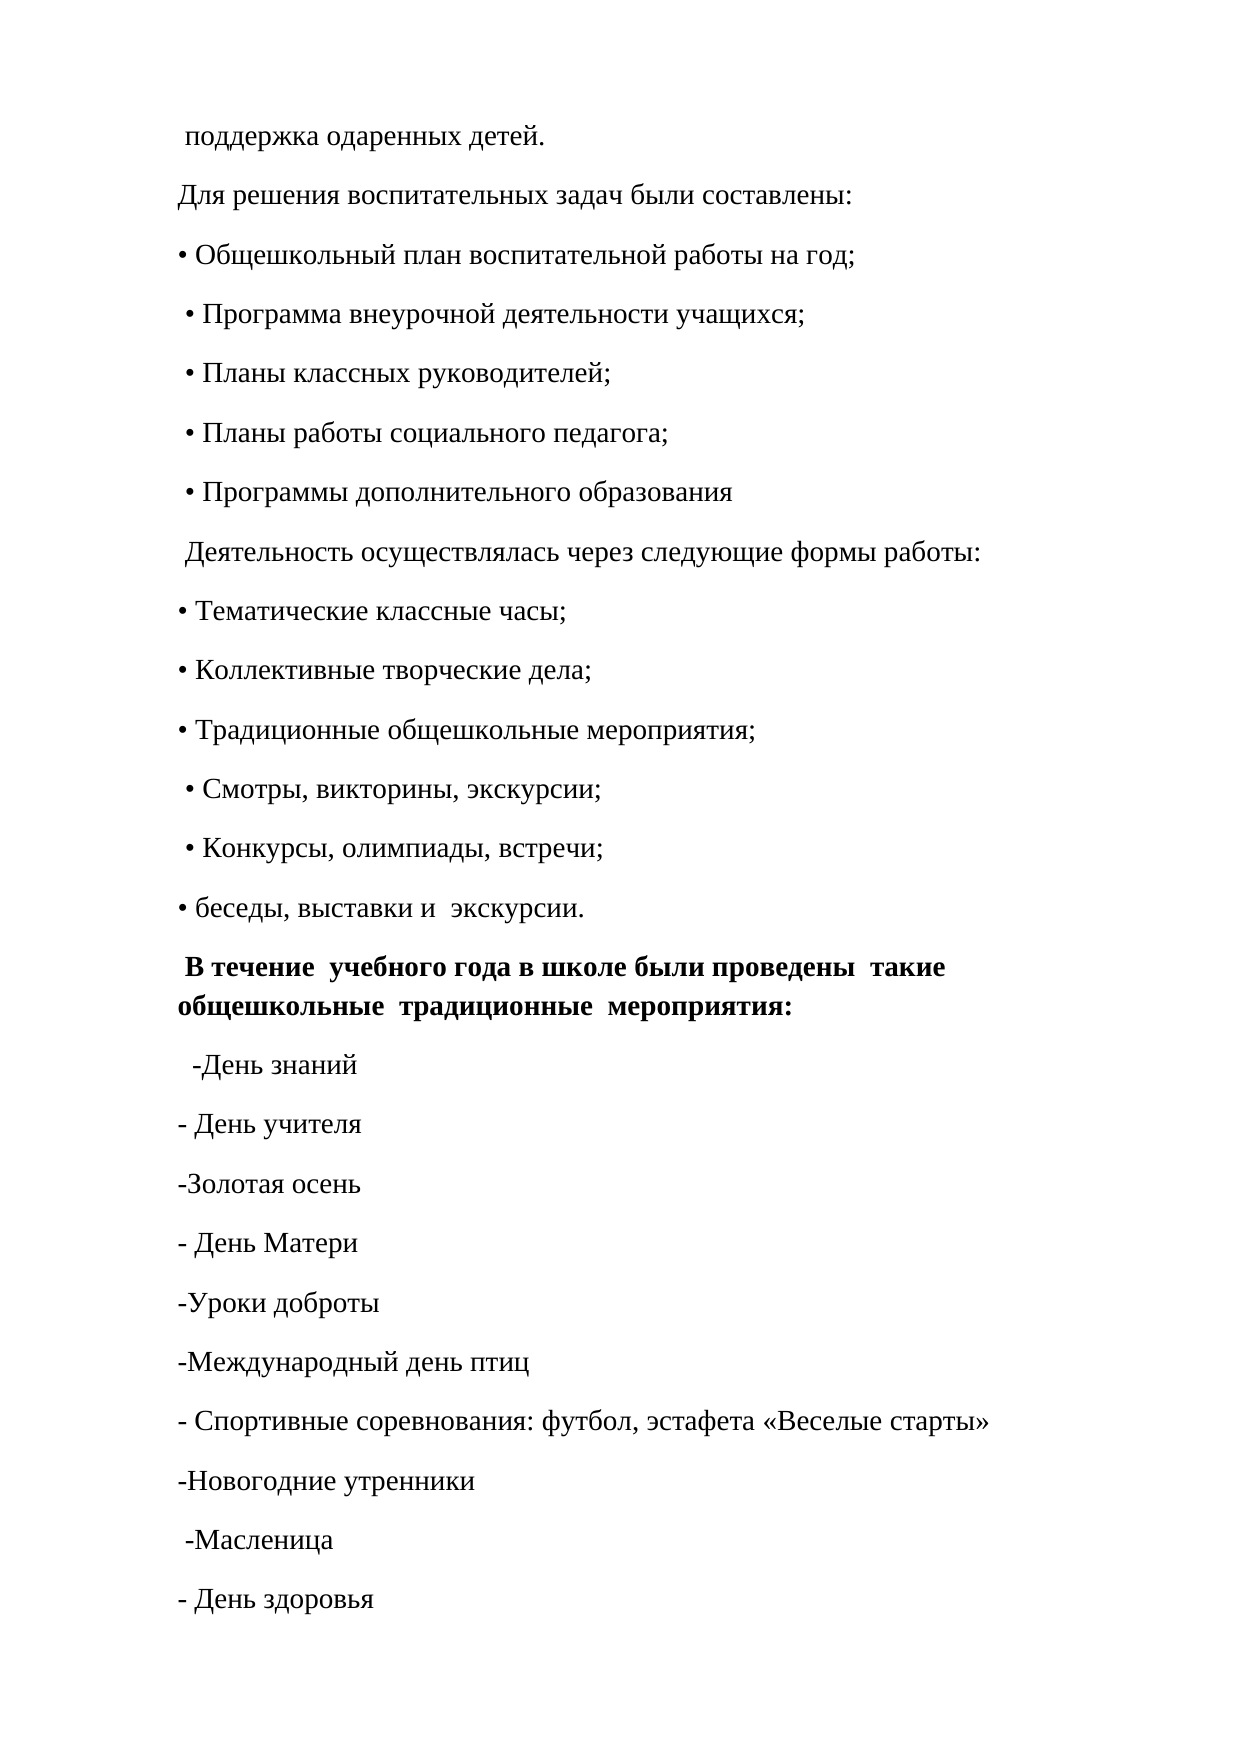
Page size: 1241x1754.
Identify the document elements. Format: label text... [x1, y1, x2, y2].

text -Золотая осень [177, 1166, 1152, 1199]
text -Новогодние утренники [177, 1463, 1152, 1496]
text поддержка одаренных детей. [177, 118, 1152, 152]
text Деятельность осуществлялась через следующие формы работы: [177, 534, 1152, 567]
text • Тематические классные часы; [177, 593, 1152, 627]
text -Масленица [177, 1522, 1152, 1556]
text Для решения воспитательных задач были составлены: [177, 177, 1152, 211]
text В течение учебного года в школе были проведены такие общешкольные традиционные мероприятия: [177, 949, 1152, 1021]
text • Программы дополнительного образования [177, 474, 1152, 508]
text • беседы, выставки и экскурсии. [177, 890, 1152, 923]
text -День знаний [177, 1047, 1152, 1081]
text • Смотры, викторины, экскурсии; [177, 771, 1152, 805]
text • Общешкольный план воспитательной работы на год; [177, 237, 1152, 270]
text - День учителя [177, 1107, 1152, 1140]
text • Традиционные общешкольные мероприятия; [177, 712, 1152, 745]
text -Международный день птиц [177, 1344, 1152, 1378]
text - День здоровья [177, 1582, 1152, 1615]
text • Конкурсы, олимпиады, встречи; [177, 831, 1152, 864]
text • Планы работы социального педагога; [177, 415, 1152, 448]
text - Спортивные соревнования: футбол, эстафета «Веселые старты» [177, 1403, 1152, 1437]
text -Уроки доброты [177, 1285, 1152, 1318]
text • Программа внеурочной деятельности учащихся; [177, 296, 1152, 330]
text • Коллективные творческие дела; [177, 652, 1152, 686]
text - День Матери [177, 1225, 1152, 1259]
text • Планы классных руководителей; [177, 356, 1152, 389]
